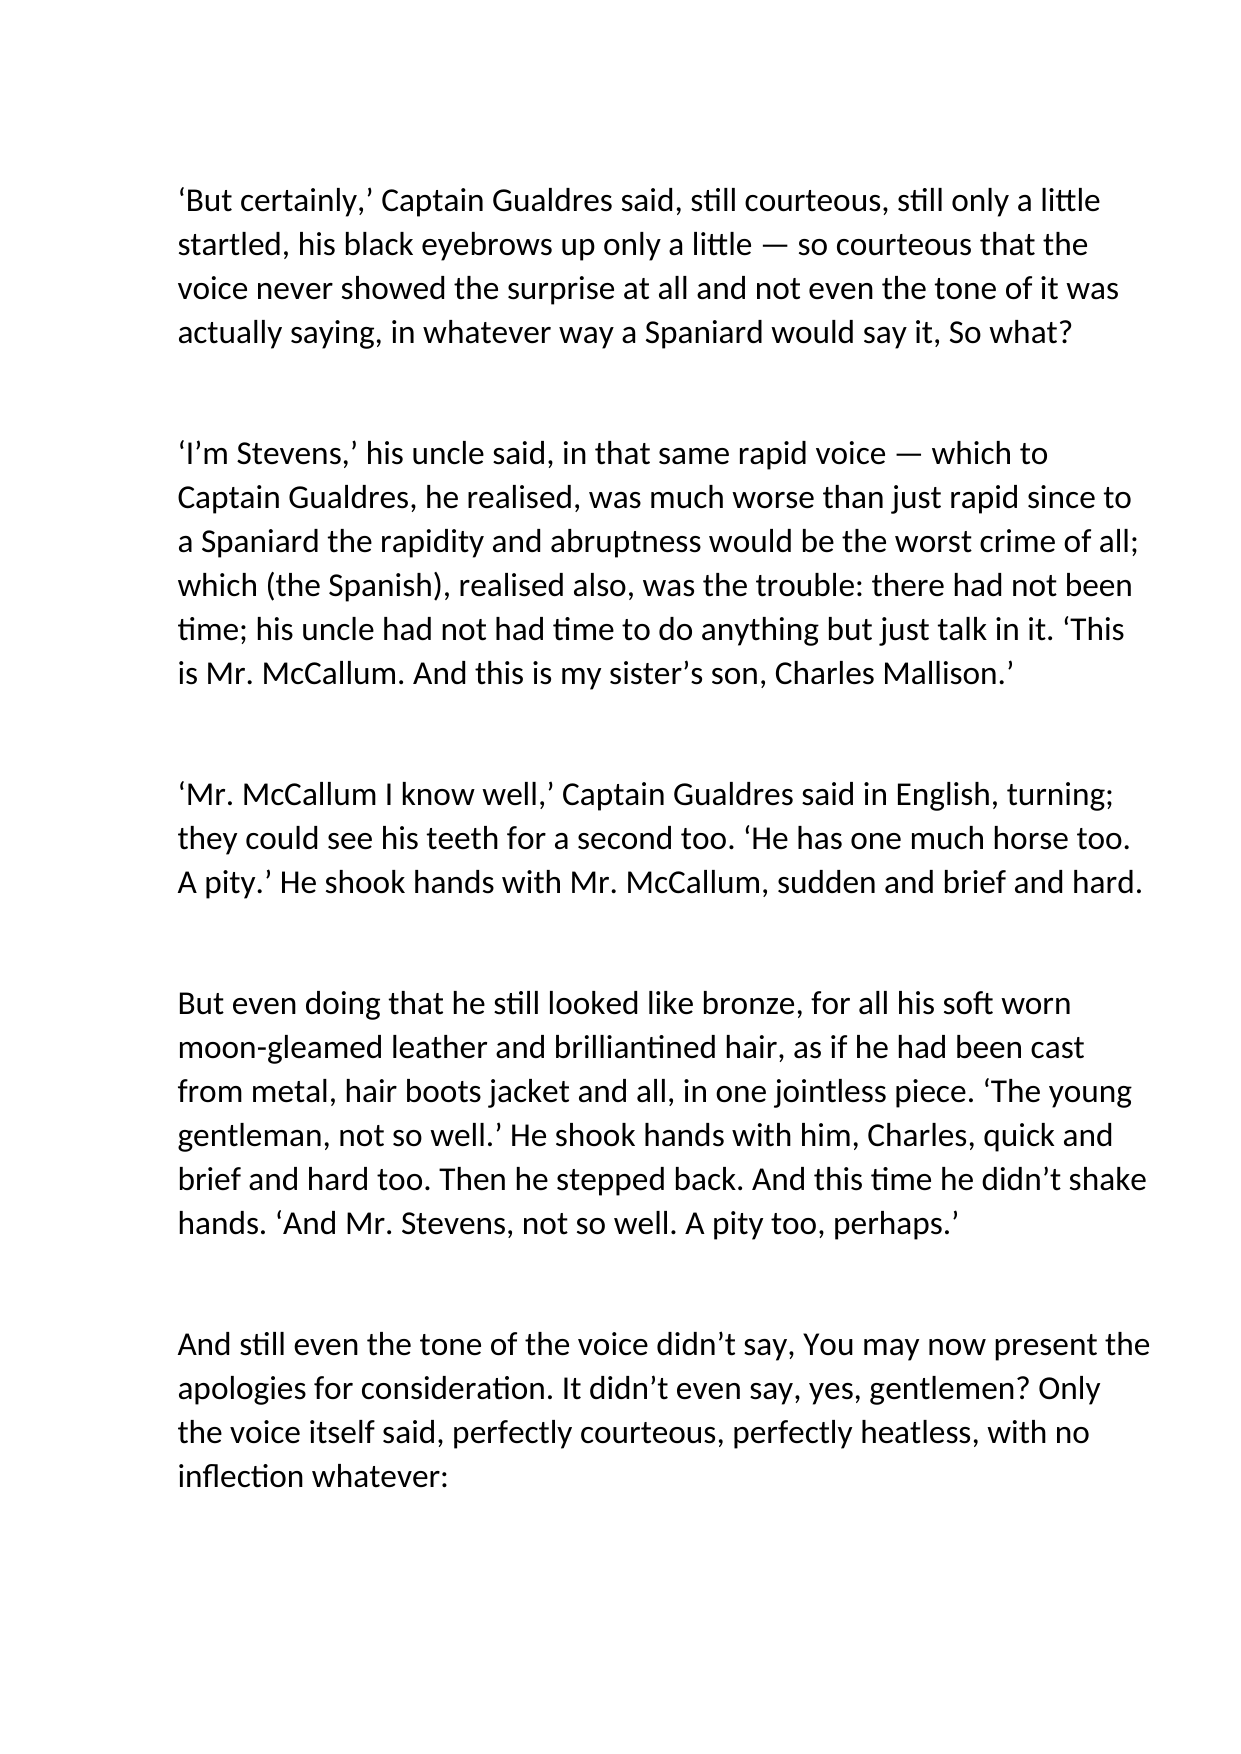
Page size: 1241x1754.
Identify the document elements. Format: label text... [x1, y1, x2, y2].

text ‘I’m Stevens,’ his uncle said, in that same rapid voice — which to Captain Gualdres, he realised, was much worse than just rapid since to a Spaniard the rapidity and abruptness would be the worst crime of all; which (the Spanish), realised also, was the trouble: there had not been time; his uncle had not had time to do anything but just talk in it. ‘This is Mr. McCallum. And this is my sister’s son, Charles Mallison.’ [177, 432, 1152, 692]
text ‘But certainly,’ Captain Gualdres said, still courteous, still only a little startled, his black eyebrows up only a little — so courteous that the voice never showed the surprise at all and not even the tone of it was actually saying, in whatever way a Spaniard would say it, So what? [177, 179, 1152, 351]
text And still even the tone of the voice didn’t say, You may now present the apologies for consideration. It didn’t even say, yes, gentlemen? Only the voice itself said, perfectly courteous, perfectly heatless, with no inflection whatever: [177, 1323, 1152, 1496]
text ‘Mr. McCallum I know well,’ Captain Gualdres said in English, turning; they could see his teeth for a second too. ‘He has one much horse too. A pity.’ He shook hands with Mr. McCallum, sudden and brief and hard. [177, 773, 1152, 902]
text But even doing that he still looked like bronze, for all his soft worn moon-gleamed leather and brilliantined hair, as if he had been cast from metal, hair boots jacket and all, in one jointless piece. ‘The young gentleman, not so well.’ He shook hands with him, Charles, quick and brief and hard too. Then he stepped back. And this time he didn’t shake hands. ‘And Mr. Stevens, not so well. A pity too, perhaps.’ [177, 982, 1152, 1243]
